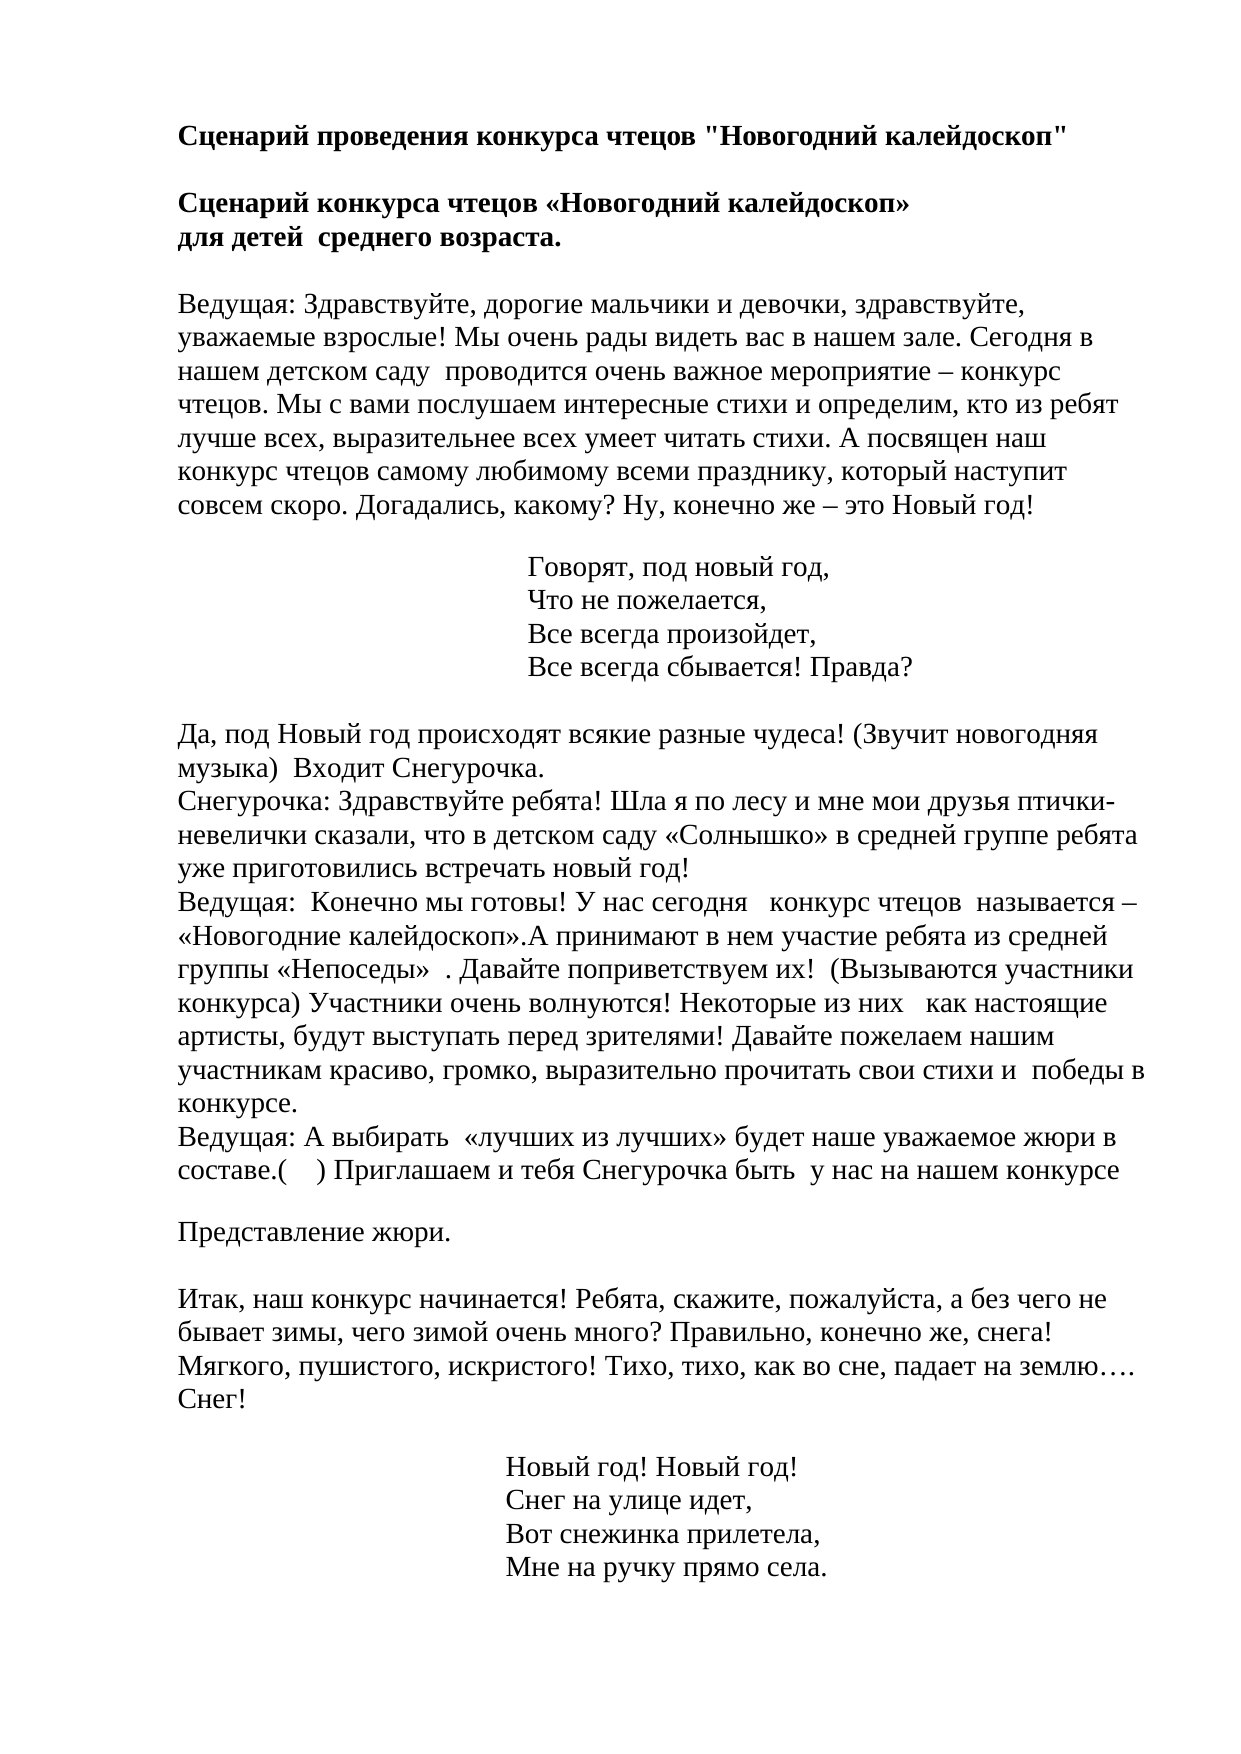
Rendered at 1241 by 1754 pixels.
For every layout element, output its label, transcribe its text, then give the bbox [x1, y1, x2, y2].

text Да, под Новый год происходят всякие разные чудеса! (Звучит новогодняя музыка) Входит Снегурочка. [177, 716, 1152, 783]
text Все всегда сбывается! Правда? [177, 649, 1152, 683]
text Говорят, под новый год, [177, 549, 1152, 582]
text для детей среднего возраста. [177, 219, 1152, 252]
text Сценарий конкурса чтецов «Новогодний калейдоскоп» [177, 185, 1152, 219]
text Представление жюри. [177, 1214, 1152, 1247]
text Что не пожелается, [177, 582, 1152, 616]
text Снегурочка: Здравствуйте ребята! Шла я по лесу и мне мои друзья птички-невелички сказали, что в детском саду «Солнышко» в средней группе ребята уже приготовились встречать новый год! [177, 783, 1152, 884]
text Ведущая: А выбирать «лучших из лучших» будет наше уважаемое жюри в составе.( ) Приглашаем и тебя Снегурочка быть у нас на нашем конкурсе [177, 1119, 1152, 1186]
text Новый год! Новый год! Снег на улице идет, Вот снежинка прилетела, Мне на ручку прямо села. [177, 1449, 1152, 1583]
text Ведущая: Здравствуйте, дорогие мальчики и девочки, здравствуйте, уважаемые взрослые! Мы очень рады видеть вас в нашем зале. Сегодня в нашем детском саду проводится очень важное мероприятие – конкурс чтецов. Мы с вами послушаем интересные стихи и определим, кто из ребят лучше всех, выразительнее всех умеет читать стихи. А посвящен наш конкурс чтецов самому любимому всеми празднику, который наступит совсем скоро. Догадались, какому? Ну, конечно же – это Новый год! [177, 286, 1152, 521]
text Сценарий проведения конкурса чтецов "Новогодний калейдоскоп" [177, 118, 1152, 152]
text Итак, наш конкурс начинается! Ребята, скажите, пожалуйста, а без чего не бывает зимы, чего зимой очень много? Правильно, конечно же, снега! Мягкого, пушистого, искристого! Тихо, тихо, как во сне, падает на землю…. Снег! [177, 1281, 1152, 1415]
text Ведущая: Конечно мы готовы! У нас сегодня конкурс чтецов называется – «Новогодние калейдоскоп».А принимают в нем участие ребята из средней группы «Непоседы» . Давайте поприветствуем их! (Вызываются участники конкурса) Участники очень волнуются! Некоторые из них как настоящие артисты, будут выступать перед зрителями! Давайте пожелаем нашим участникам красиво, громко, выразительно прочитать свои стихи и победы в конкурсе. [177, 884, 1152, 1119]
text Все всегда произойдет, [177, 616, 1152, 649]
